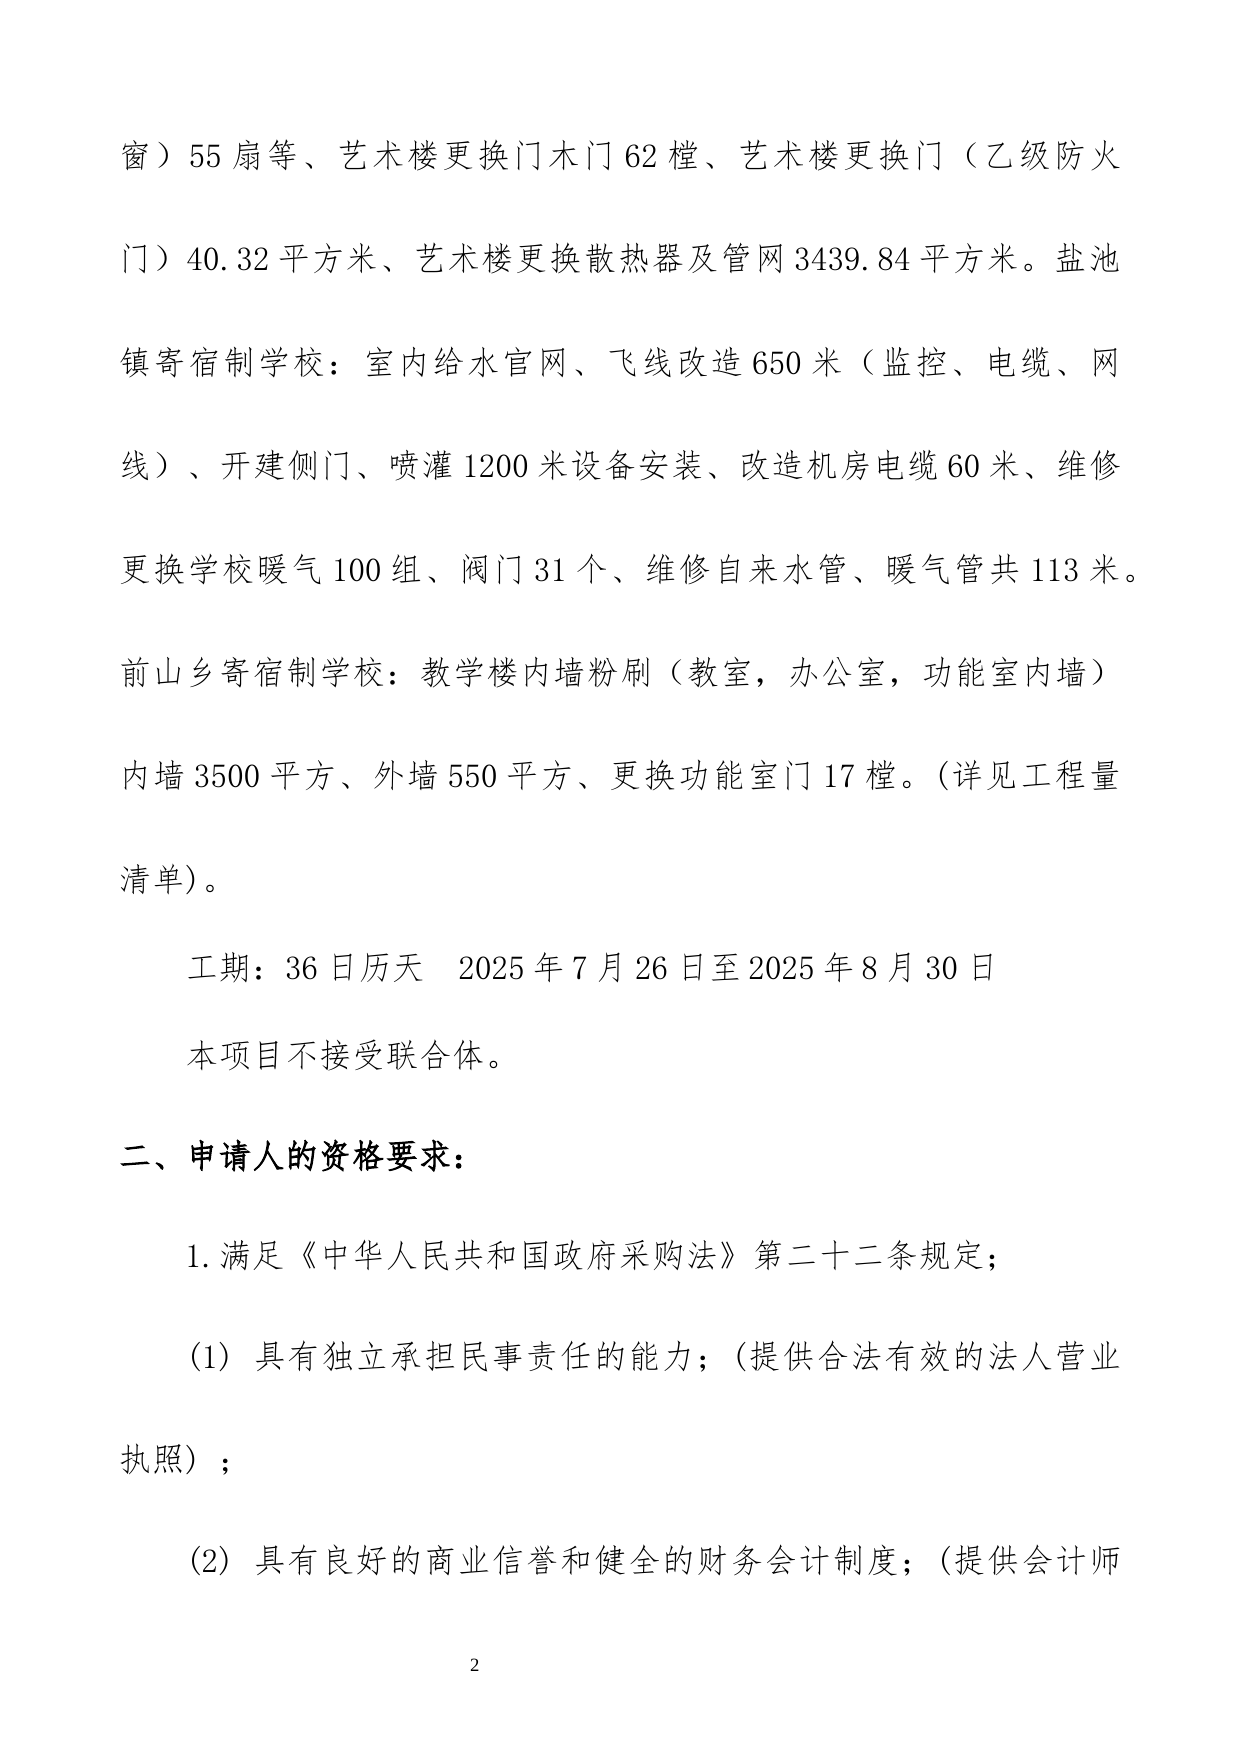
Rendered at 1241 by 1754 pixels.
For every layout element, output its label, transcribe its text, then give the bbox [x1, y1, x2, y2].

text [118, 118, 1122, 911]
text 本项目不接受联合体。 [118, 1018, 1122, 1087]
text 工期：36日历天 2025年7月26日至2025年8月30日 [118, 930, 1122, 999]
text 二、申请人的资格要求： [118, 1119, 1122, 1188]
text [118, 1523, 1122, 1592]
text 1.满足《中华人民共和国政府采购法》第二十二条规定； [118, 1219, 1122, 1288]
text (1) 具有独立承担民事责任的能力；(提供合法有效的法人营业执照) ； [118, 1319, 1122, 1492]
